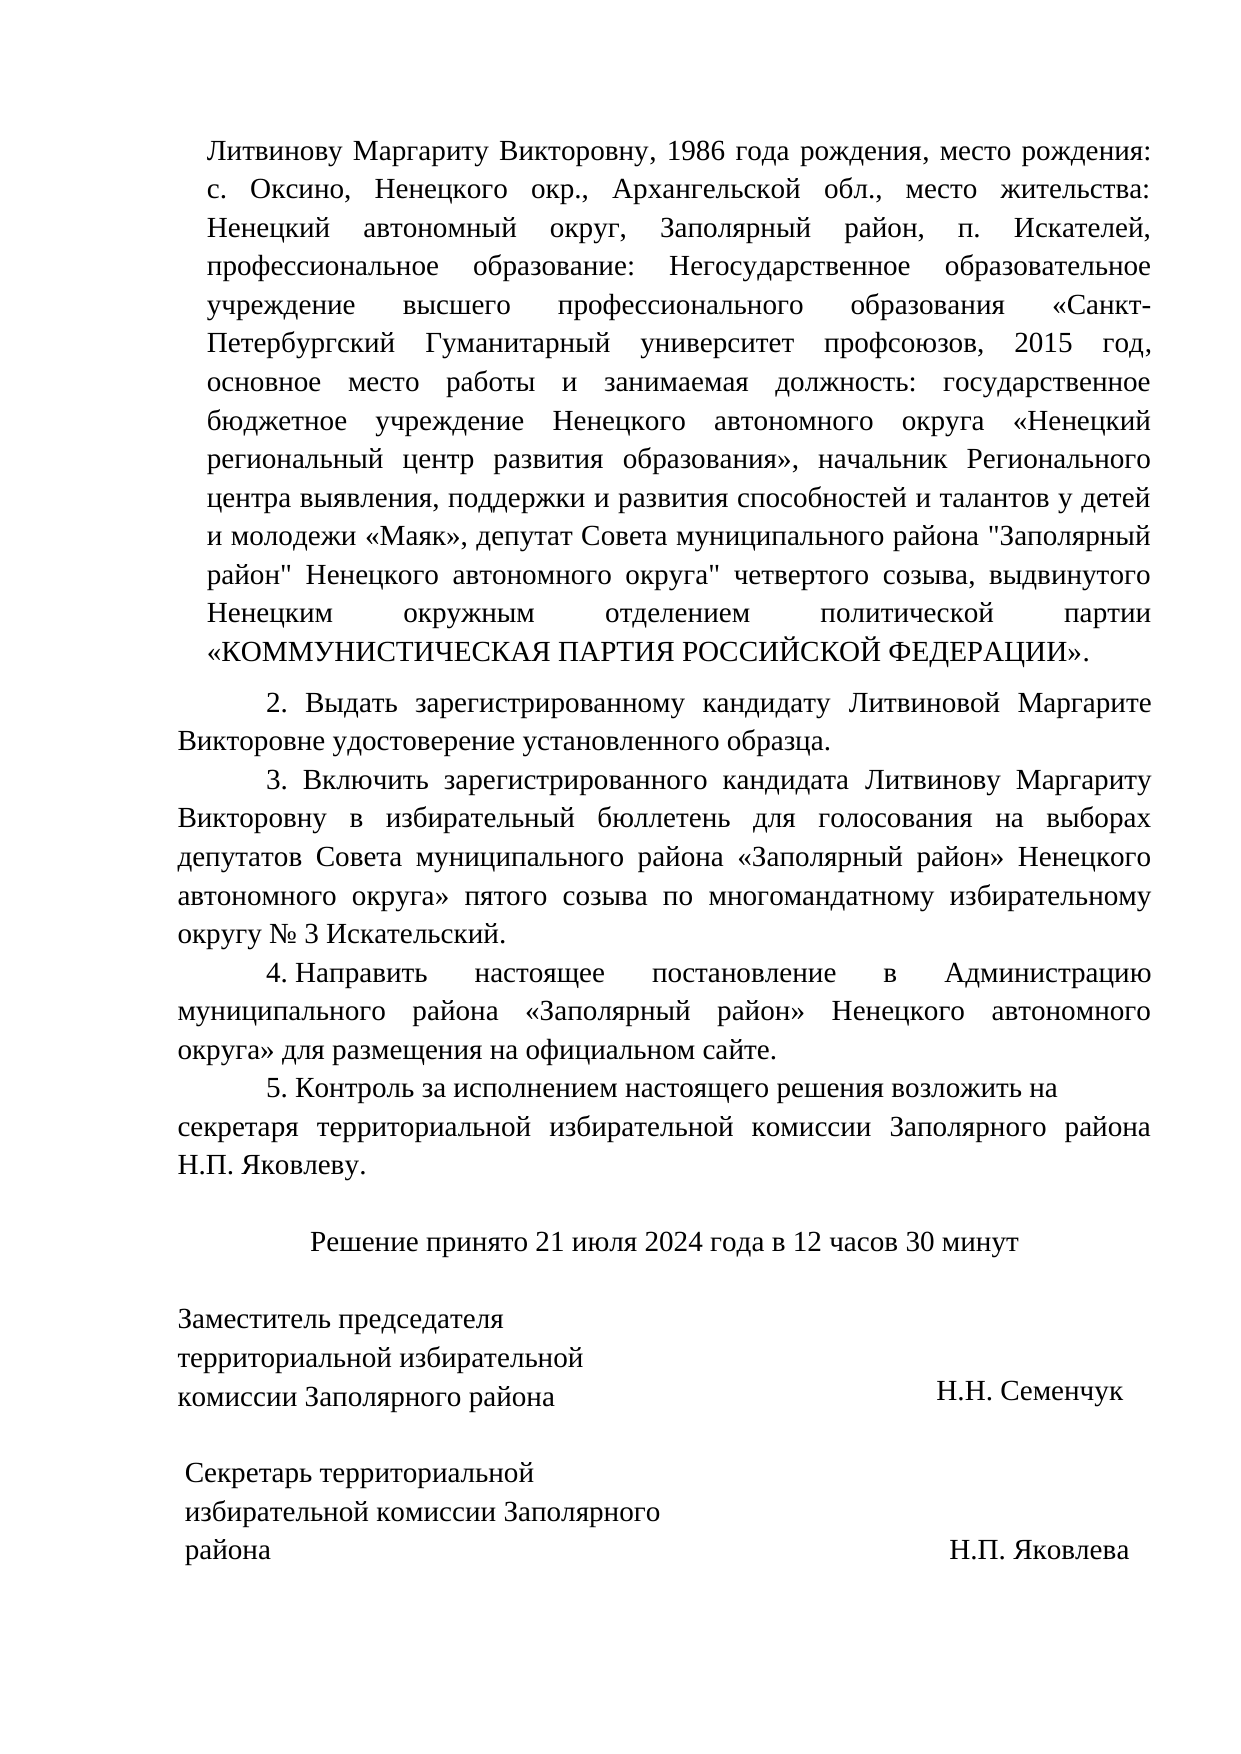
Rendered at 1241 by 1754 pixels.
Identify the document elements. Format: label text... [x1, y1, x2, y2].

text 2. Выдать зарегистрированному кандидату Литвиновой Маргарите Викторовне удостоверение установленного образца. [177, 685, 1152, 757]
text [207, 133, 1152, 667]
text 4. Направить настоящее постановление в Администрацию муниципального района «Заполярный район» Ненецкого автономного округа» для размещения на официальном сайте. [177, 955, 1152, 1065]
table_header Н.Н. Семенчук [703, 1263, 1166, 1417]
text 5. Контроль за исполнением настоящего решения возложить на [251, 1070, 1152, 1104]
table_header Н.П. Яковлева [691, 1455, 1137, 1570]
text 3. Включить зарегистрированного кандидата Литвинову Маргариту Викторовну в избирательный бюллетень для голосования на выборах депутатов Совета муниципального района «Заполярный район» Ненецкого автономного округа» пятого созыва по многомандатному избирательному округу № 3 Искательский. [177, 762, 1152, 950]
text секретаря территориальной избирательной комиссии Заполярного района Н.П. Яковлеву. [177, 1109, 1152, 1181]
table_header Заместитель председателя территориальной избирательной комиссии Заполярного района [170, 1263, 703, 1417]
table_header Секретарь территориальной избирательной комиссии Заполярного района [177, 1455, 691, 1570]
text Решение принято 21 июля 2024 года в 12 часов 30 минут [177, 1224, 1152, 1258]
